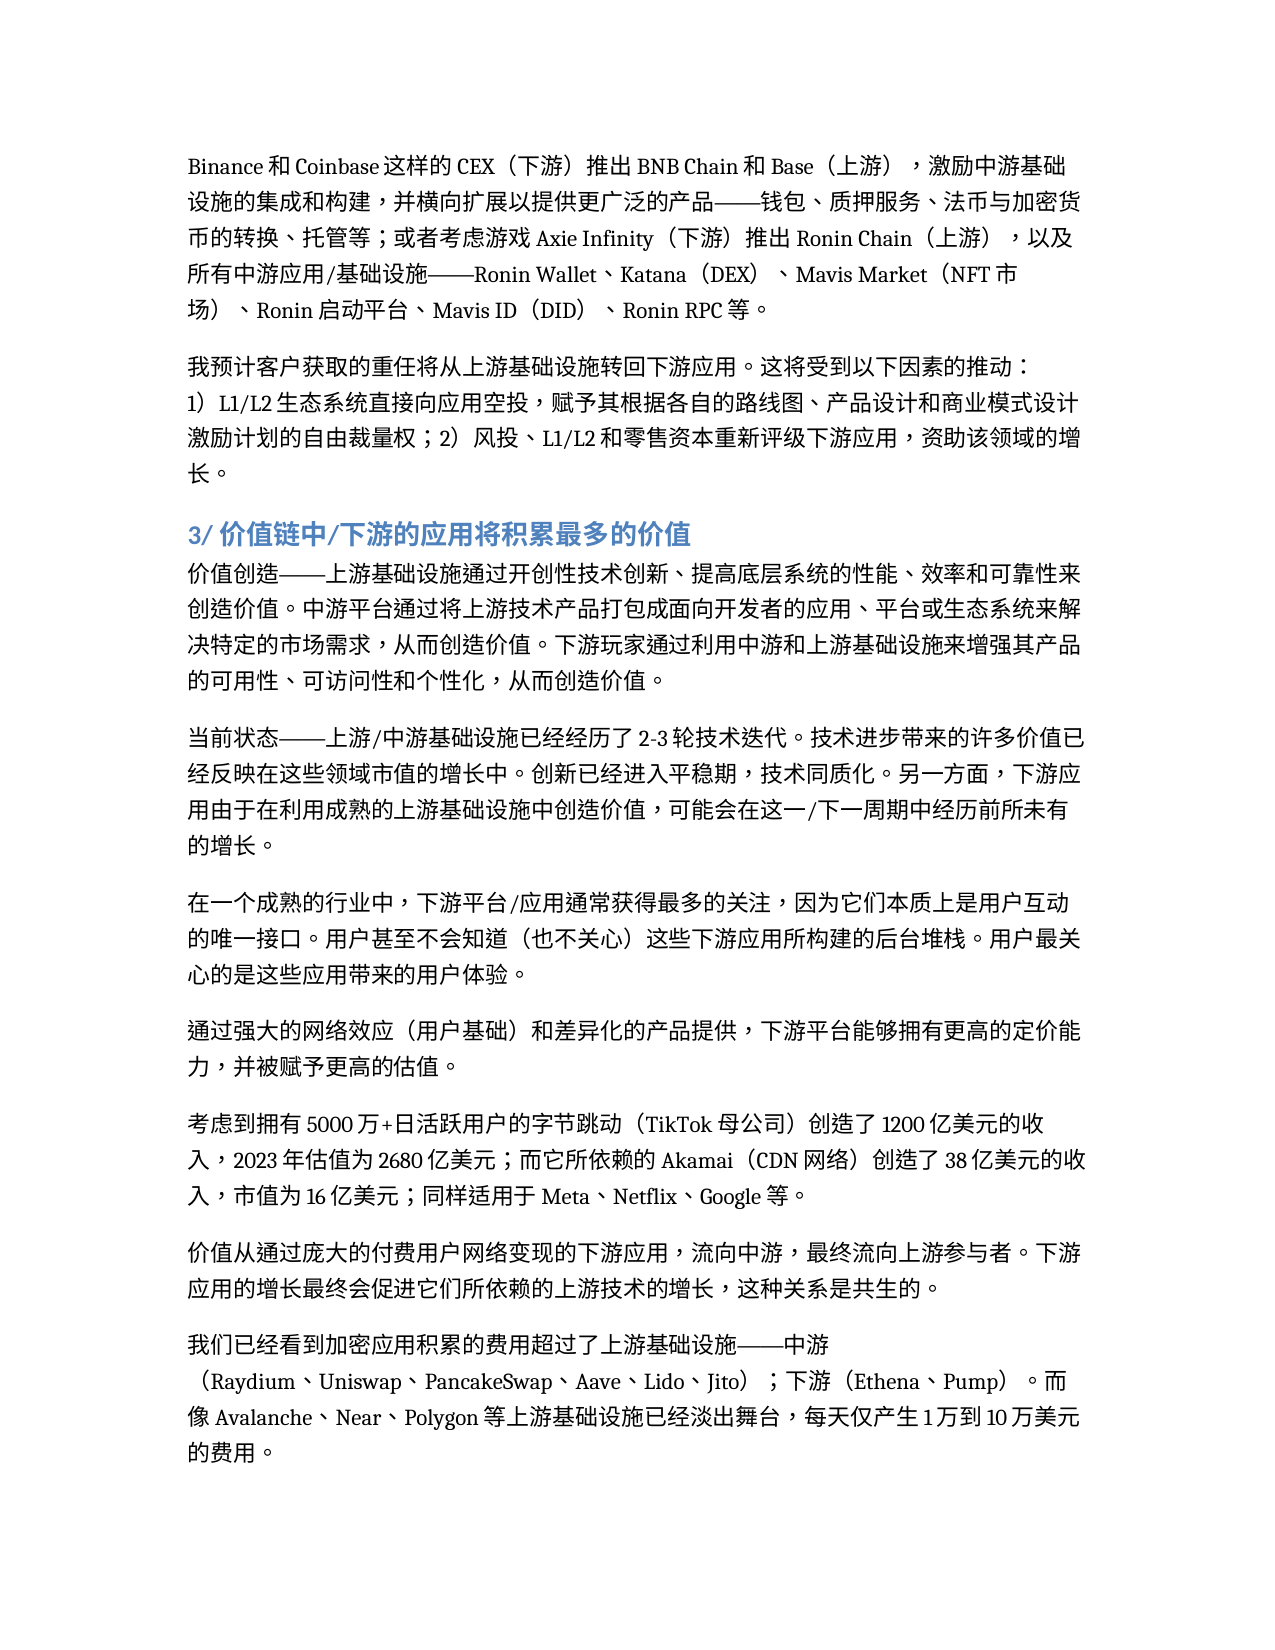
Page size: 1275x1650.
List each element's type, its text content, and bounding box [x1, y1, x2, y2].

text 在一个成熟的行业中，下游平台/应用通常获得最多的关注，因为它们本质上是用户互动的唯一接口。用户甚至不会知道（也不关心）这些下游应用所构建的后台堆栈。用户最关心的是这些应用带来的用户体验。 [187, 887, 1087, 990]
text 通过强大的网络效应（用户基础）和差异化的产品提供，下游平台能够拥有更高的定价能力，并被赋予更高的估值。 [187, 1015, 1087, 1082]
text 考虑到拥有5000万+日活跃用户的字节跳动（TikTok母公司）创造了1200亿美元的收入，2023年估值为2680亿美元；而它所依赖的Akamai（CDN网络）创造了38亿美元的收入，市值为16亿美元；同样适用于Meta、Netflix、Google等。 [187, 1108, 1087, 1211]
text 我们已经看到加密应用积累的费用超过了上游基础设施——中游（Raydium、Uniswap、PancakeSwap、Aave、Lido、Jito）；下游（Ethena、Pump）。而像Avalanche、Near、Polygon等上游基础设施已经淡出舞台，每天仅产生1万到10万美元的费用。 [187, 1329, 1087, 1468]
text 我预计客户获取的重任将从上游基础设施转回下游应用。这将受到以下因素的推动：1）L1/L2生态系统直接向应用空投，赋予其根据各自的路线图、产品设计和商业模式设计激励计划的自由裁量权；2）风投、L1/L2和零售资本重新评级下游应用，资助该领域的增长。 [187, 351, 1087, 489]
text 当前状态——上游/中游基础设施已经经历了2-3轮技术迭代。技术进步带来的许多价值已经反映在这些领域市值的增长中。创新已经进入平稳期，技术同质化。另一方面，下游应用由于在利用成熟的上游基础设施中创造价值，可能会在这一/下一周期中经历前所未有的增长。 [187, 722, 1087, 861]
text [187, 150, 1087, 325]
subtitle 3/ 价值链中/下游的应用将积累最多的价值 [187, 515, 1087, 552]
text 价值创造——上游基础设施通过开创性技术创新、提高底层系统的性能、效率和可靠性来创造价值。中游平台通过将上游技术产品打包成面向开发者的应用、平台或生态系统来解决特定的市场需求，从而创造价值。下游玩家通过利用中游和上游基础设施来增强其产品的可用性、可访问性和个性化，从而创造价值。 [187, 557, 1087, 697]
text 价值从通过庞大的付费用户网络变现的下游应用，流向中游，最终流向上游参与者。下游应用的增长最终会促进它们所依赖的上游技术的增长，这种关系是共生的。 [187, 1237, 1087, 1304]
